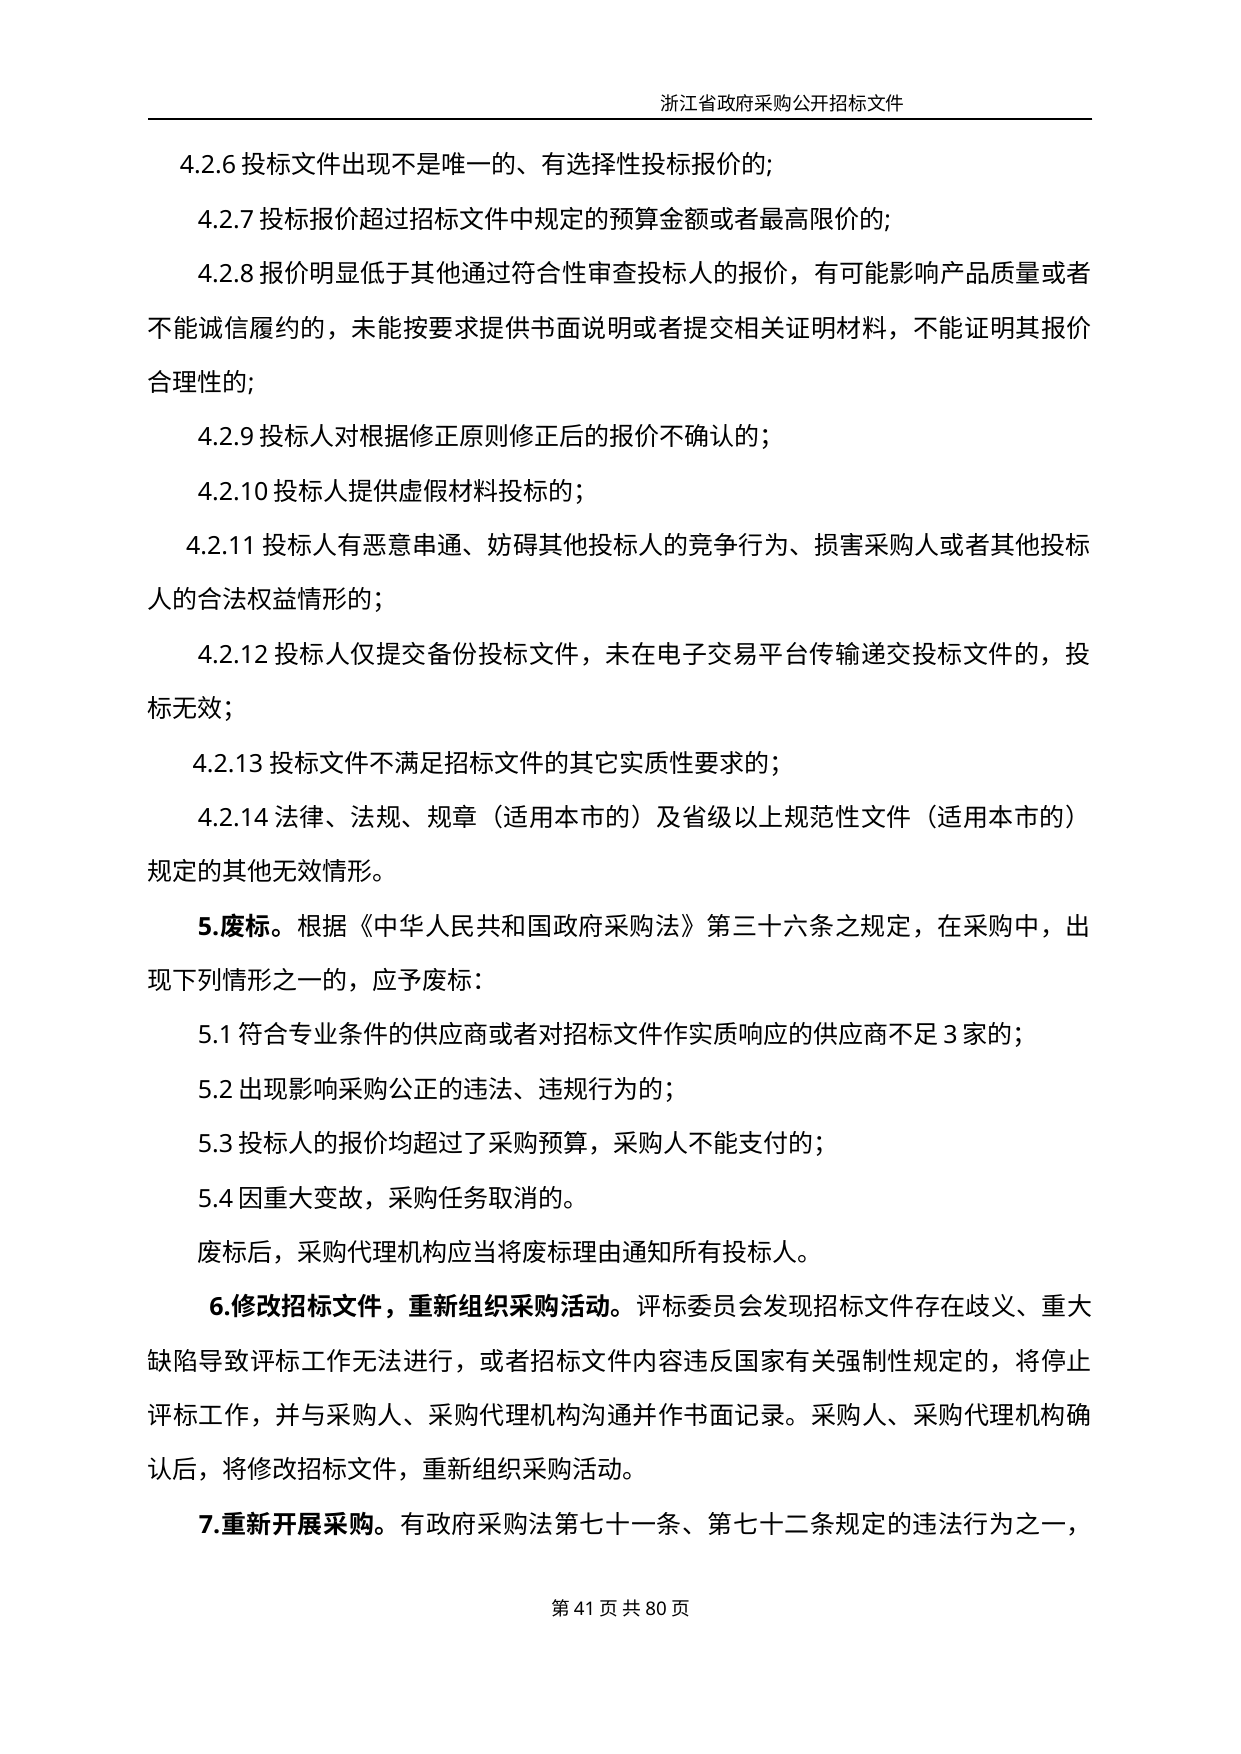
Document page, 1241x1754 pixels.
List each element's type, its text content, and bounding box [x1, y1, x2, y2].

text 4.2.7投标报价超过招标文件中规定的预算金额或者最高限价的; [148, 199, 1092, 236]
text 4.2.8报价明显低于其他通过符合性审查投标人的报价，有可能影响产品质量或者不能诚信履约的，未能按要求提供书面说明或者提交相关证明材料，不能证明其报价合理性的; [148, 254, 1092, 399]
text 5.废标。根据《中华人民共和国政府采购法》第三十六条之规定，在采购中，出现下列情形之一的，应予废标： [148, 906, 1092, 997]
text 5.4因重大变故，采购任务取消的。 [148, 1178, 1092, 1214]
text 6.修改招标文件，重新组织采购活动。评标委员会发现招标文件存在歧义、重大缺陷导致评标工作无法进行，或者招标文件内容违反国家有关强制性规定的，将停止评标工作，并与采购人、采购代理机构沟通并作书面记录。采购人、采购代理机构确认后，将修改招标文件，重新组织采购活动。 [148, 1287, 1092, 1486]
text 废标后，采购代理机构应当将废标理由通知所有投标人。 [148, 1232, 1092, 1269]
text 5.1符合专业条件的供应商或者对招标文件作实质响应的供应商不足3家的； [148, 1015, 1092, 1051]
text 4.2.6投标文件出现不是唯一的、有选择性投标报价的; [148, 145, 1092, 181]
text 5.2出现影响采购公正的违法、违规行为的； [148, 1069, 1092, 1106]
subtitle 4.2.13 投标文件不满足招标文件的其它实质性要求的； [192, 743, 1092, 779]
text 4.2.11投标人有恶意串通、妨碍其他投标人的竞争行为、损害采购人或者其他投标人的合法权益情形的； [148, 526, 1092, 616]
text 4.2.12投标人仅提交备份投标文件，未在电子交易平台传输递交投标文件的，投标无效； [148, 634, 1092, 725]
text 4.2.9投标人对根据修正原则修正后的报价不确认的； [148, 417, 1092, 453]
text 5.3投标人的报价均超过了采购预算，采购人不能支付的； [148, 1124, 1092, 1160]
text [148, 1504, 1092, 1541]
text 4.2.10投标人提供虚假材料投标的； [148, 471, 1092, 507]
text 4.2.14法律、法规、规章（适用本市的）及省级以上规范性文件（适用本市的）规定的其他无效情形。 [148, 797, 1092, 888]
